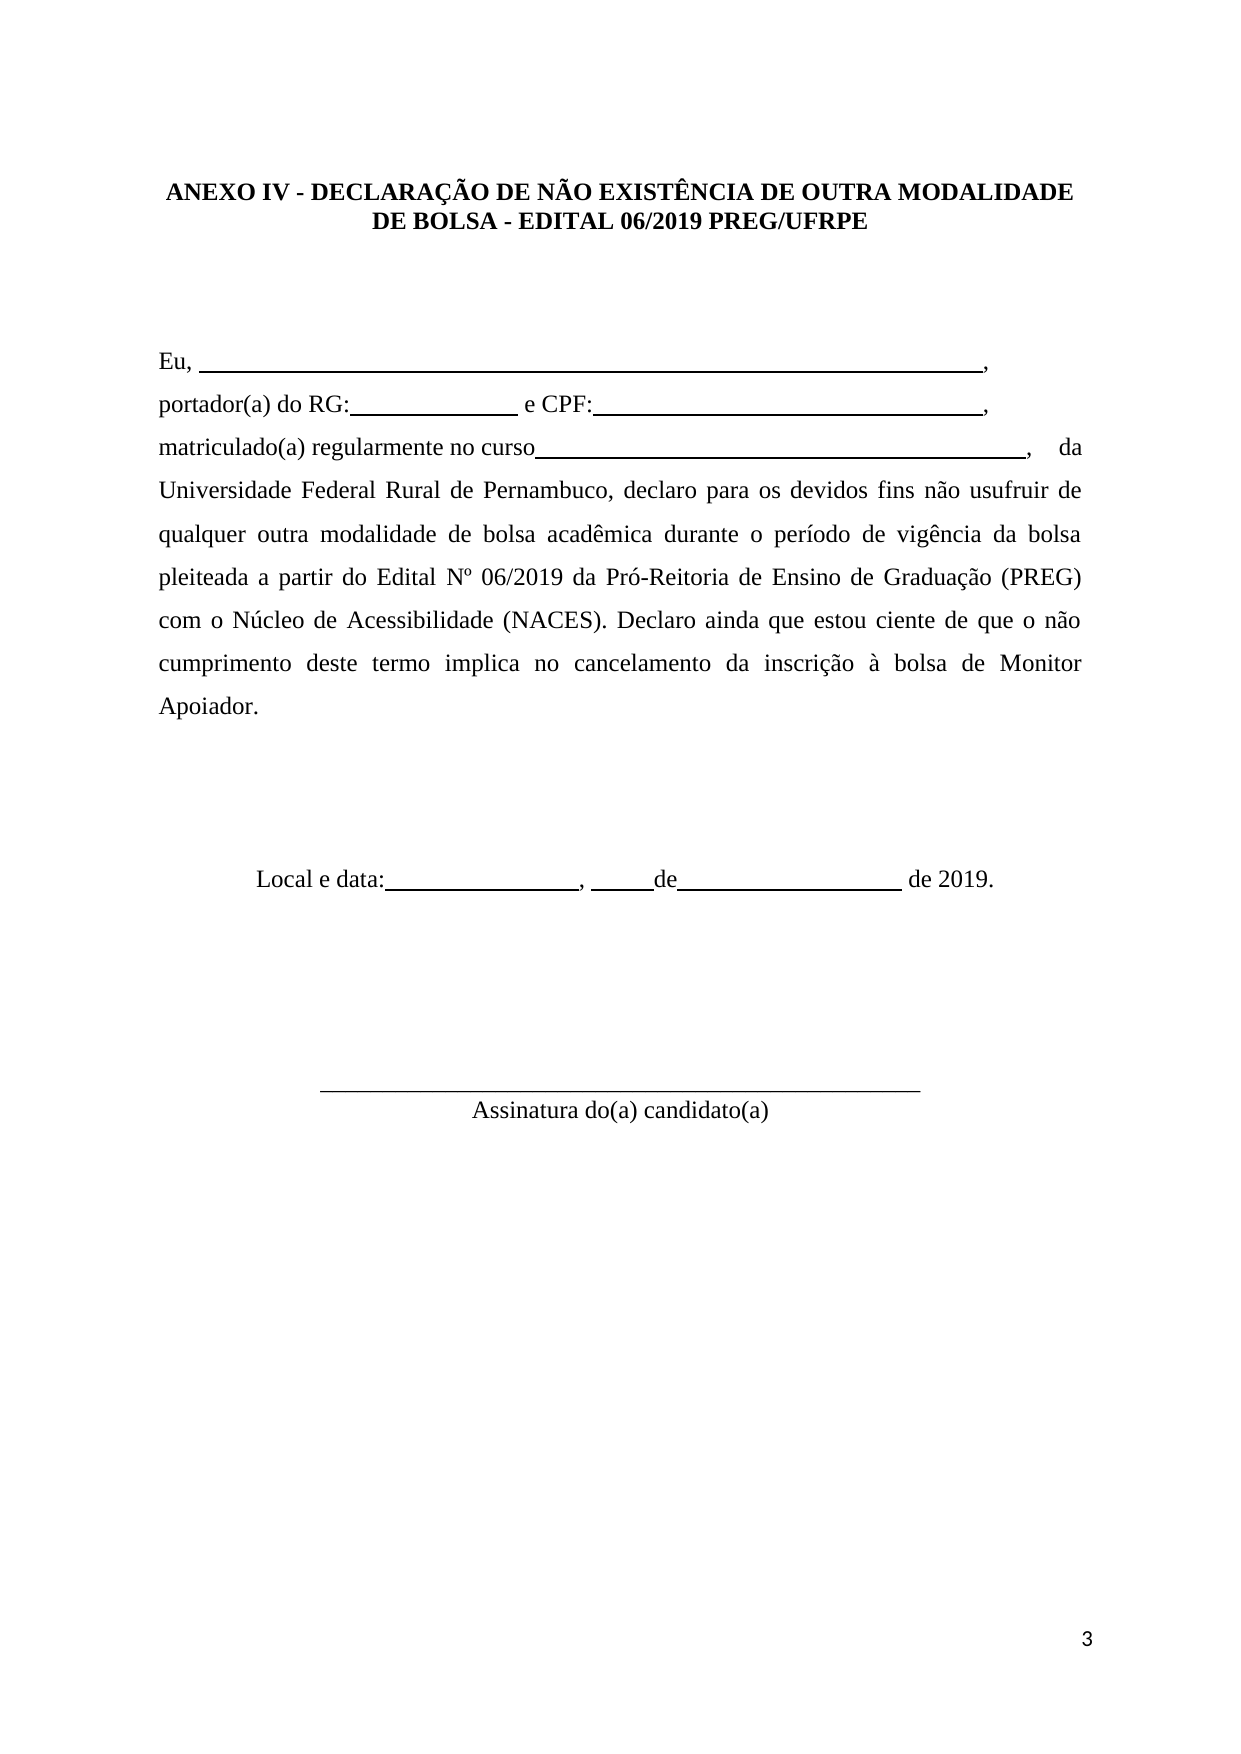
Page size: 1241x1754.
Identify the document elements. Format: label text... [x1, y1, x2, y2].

text ________________________________________________ [148, 1066, 1092, 1095]
text Assinatura do(a) candidato(a) [148, 1095, 1092, 1124]
text Eu, , portador(a) do RG: e CPF: , matriculado(a) regularmente no curso , da Universidade Federal Rural de Pernambuco, declaro para os devidos fins não usufruir de qualquer outra modalidade de bolsa acadêmica durante o período de vigência da bolsa pleiteada a partir do Edital Nº 06/2019 da Pró-Reitoria de Ensino de Graduação (PREG) com o Núcleo de Acessibilidade (NACES). Declaro ainda que estou ciente de que o não cumprimento deste termo implica no cancelamento da inscrição à bolsa de Monitor Apoiador. [158, 346, 1082, 720]
text ANEXO IV - DECLARAÇÃO DE NÃO EXISTÊNCIA DE OUTRA MODALIDADE DE BOLSA - EDITAL 06/2019 PREG/UFRPE [148, 177, 1092, 235]
text Local e data: , de de 2019. [157, 864, 1092, 893]
